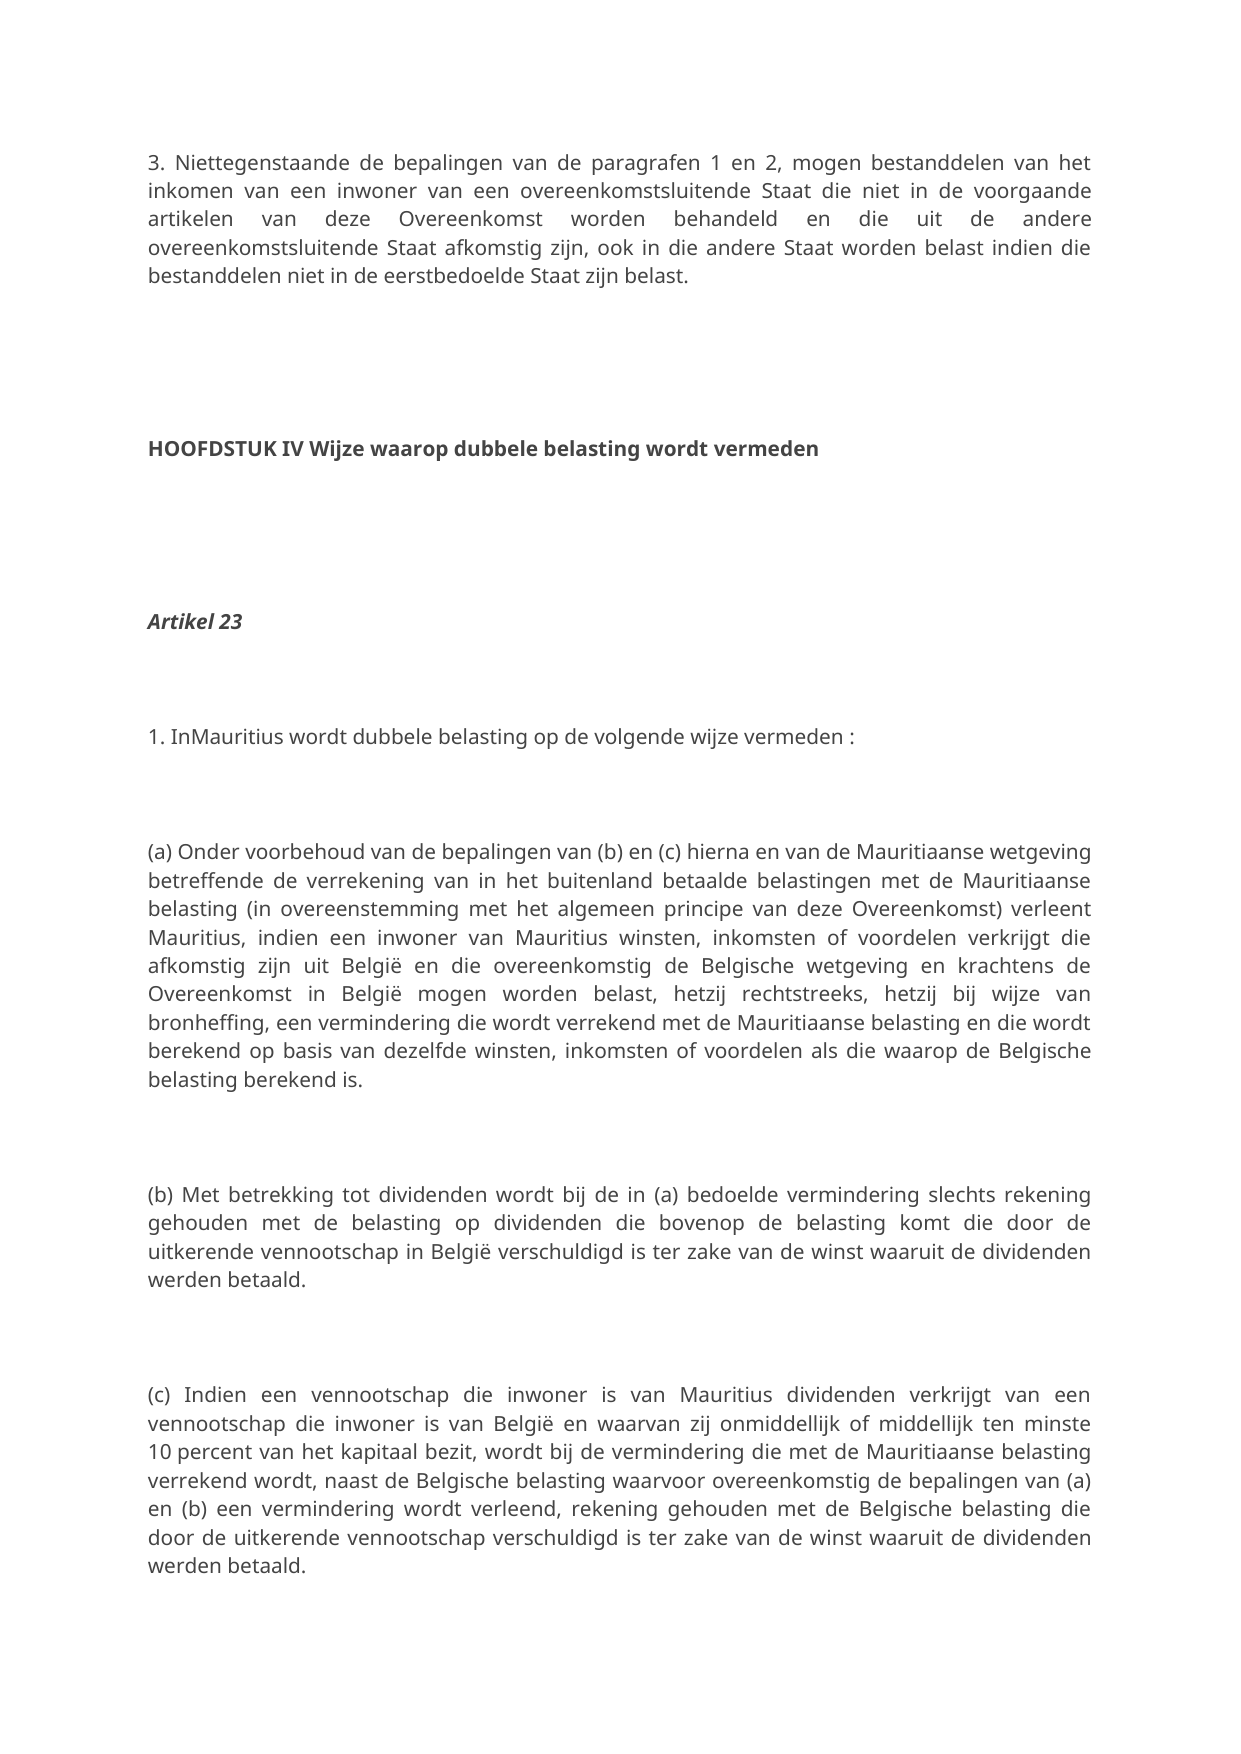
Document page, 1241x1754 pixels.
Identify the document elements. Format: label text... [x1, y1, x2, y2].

text (a) Onder voorbehoud van de bepalingen van (b) en (c) hierna en van de Mauritiaanse wetgeving betreffende de verrekening van in het buitenland betaalde belastingen met de Mauritiaanse belasting (in overeenstemming met het algemeen principe van deze Overeenkomst) verleent Mauritius, indien een inwoner van Mauritius winsten, inkomsten of voordelen verkrijgt die afkomstig zijn uit België en die overeenkomstig de Belgische wetgeving en krachtens de Overeenkomst in België mogen worden belast, hetzij rechtstreeks, hetzij bij wijze van bronheffing, een vermindering die wordt verrekend met de Mauritiaanse belasting en die wordt berekend op basis van dezelfde winsten, inkomsten of voordelen als die waarop de Belgische belasting berekend is. [148, 837, 1093, 1093]
text 1. InMauritius wordt dubbele belasting op de volgende wijze vermeden : [148, 722, 1093, 751]
text (b) Met betrekking tot dividenden wordt bij de in (a) bedoelde vermindering slechts rekening gehouden met de belasting op dividenden die bovenop de belasting komt die door de uitkerende vennootschap in België verschuldigd is ter zake van de winst waaruit de dividenden werden betaald. [148, 1180, 1093, 1294]
text (c) Indien een vennootschap die inwoner is van Mauritius dividenden verkrijgt van een vennootschap die inwoner is van België en waarvan zij onmiddellijk of middellijk ten minste 10 percent van het kapitaal bezit, wordt bij de vermindering die met de Mauritiaanse belasting verrekend wordt, naast de Belgische belasting waarvoor overeenkomstig de bepalingen van (a) en (b) een vermindering wordt verleend, rekening gehouden met de Belgische belasting die door de uitkerende vennootschap verschuldigd is ter zake van de winst waaruit de dividenden werden betaald. [148, 1381, 1093, 1580]
text 3. Niettegenstaande de bepalingen van de paragrafen 1 en 2, mogen bestanddelen van het inkomen van een inwoner van een overeenkomstsluitende Staat die niet in de voorgaande artikelen van deze Overeenkomst worden behandeld en die uit de andere overeenkomstsluitende Staat afkomstig zijn, ook in die andere Staat worden belast indien die bestanddelen niet in de eerstbedoelde Staat zijn belast. [148, 148, 1093, 290]
text HOOFDSTUK IV Wijze waarop dubbele belasting wordt vermeden [148, 434, 1093, 463]
text Artikel 23 [148, 607, 1093, 635]
